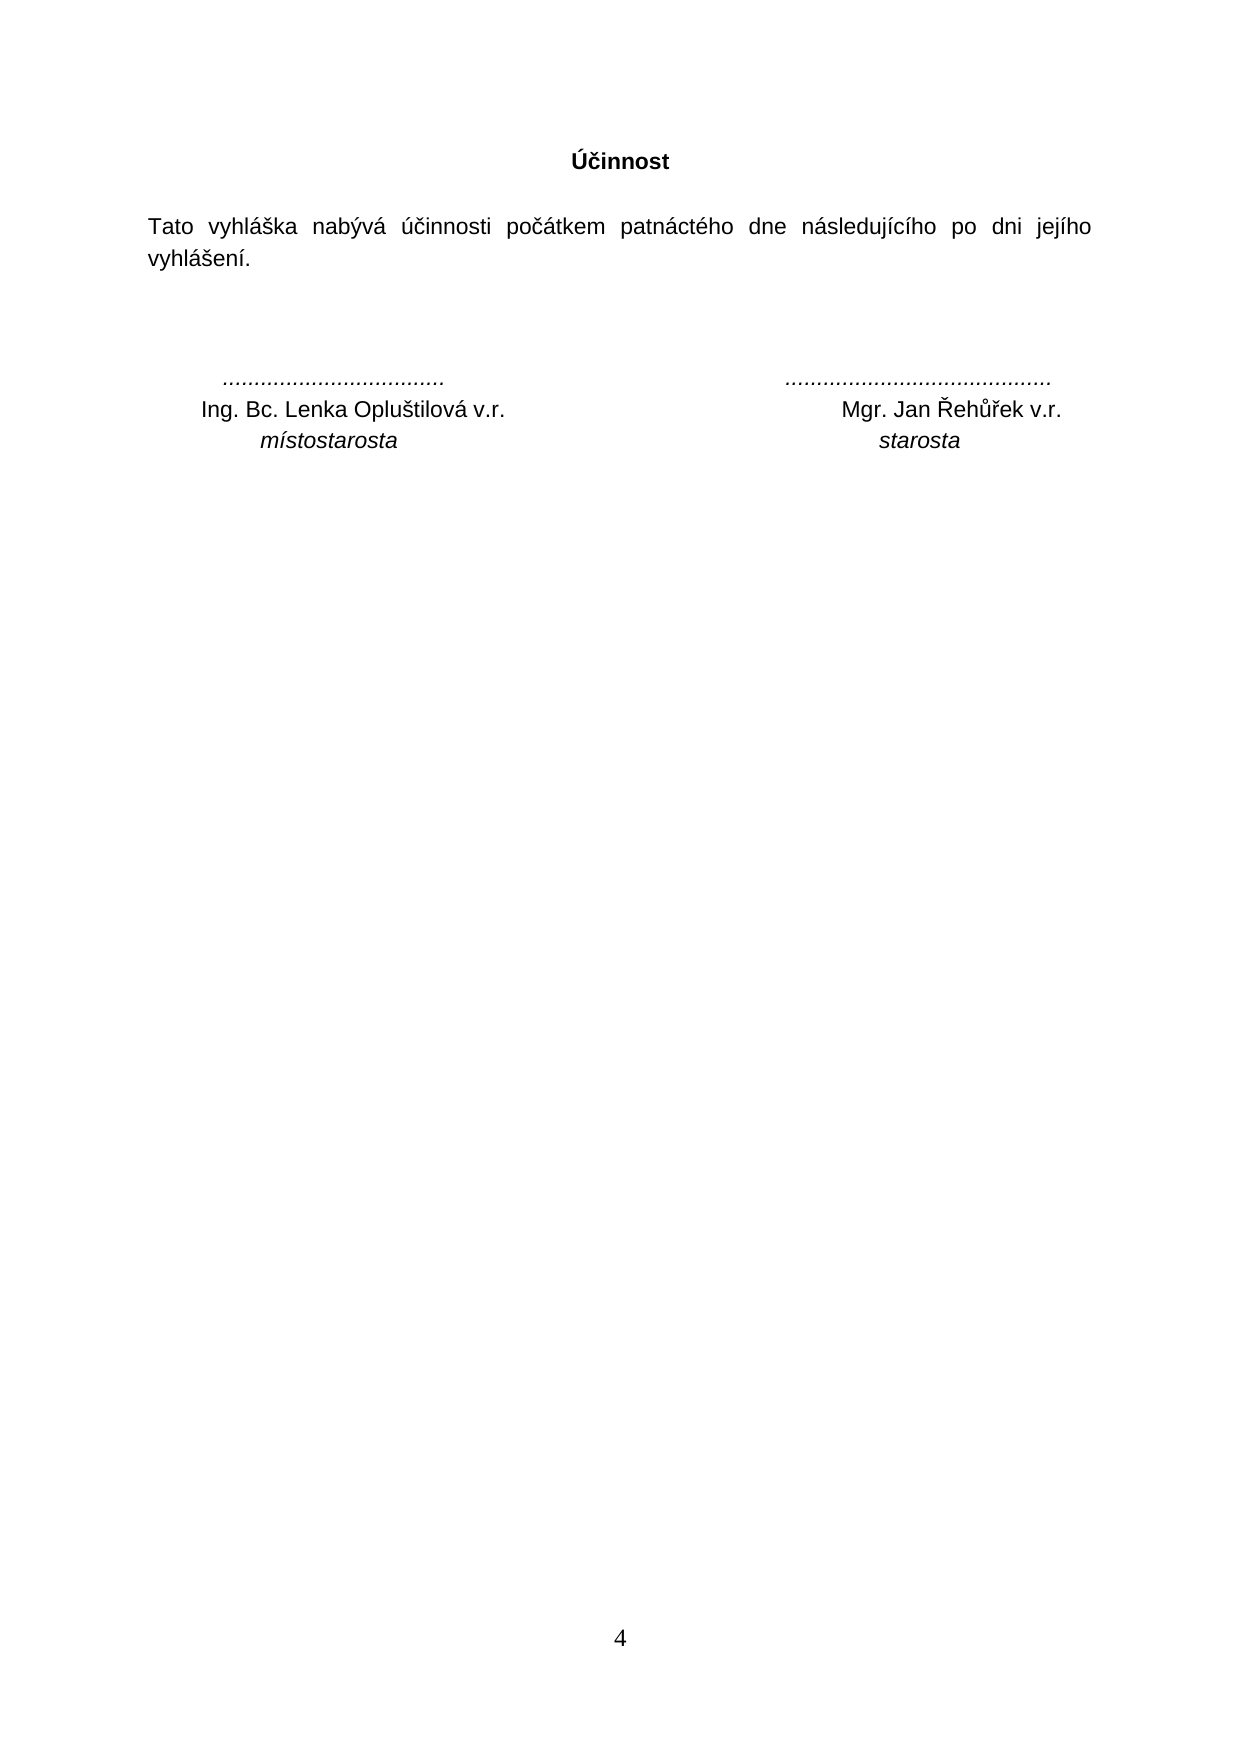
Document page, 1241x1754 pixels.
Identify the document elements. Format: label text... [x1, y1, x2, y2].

text Ing. Bc. Lenka Opluštilová v.r. Mgr. Jan Řehůřek v.r. [148, 396, 1092, 422]
text místostarosta starosta [148, 427, 1092, 454]
text Účinnost [148, 148, 1092, 174]
text Tato vyhláška nabývá účinnosti počátkem patnáctého dne následujícího po dni jejího vyhlášení. [148, 213, 1092, 271]
text ................................... .......................................... [148, 364, 1092, 391]
